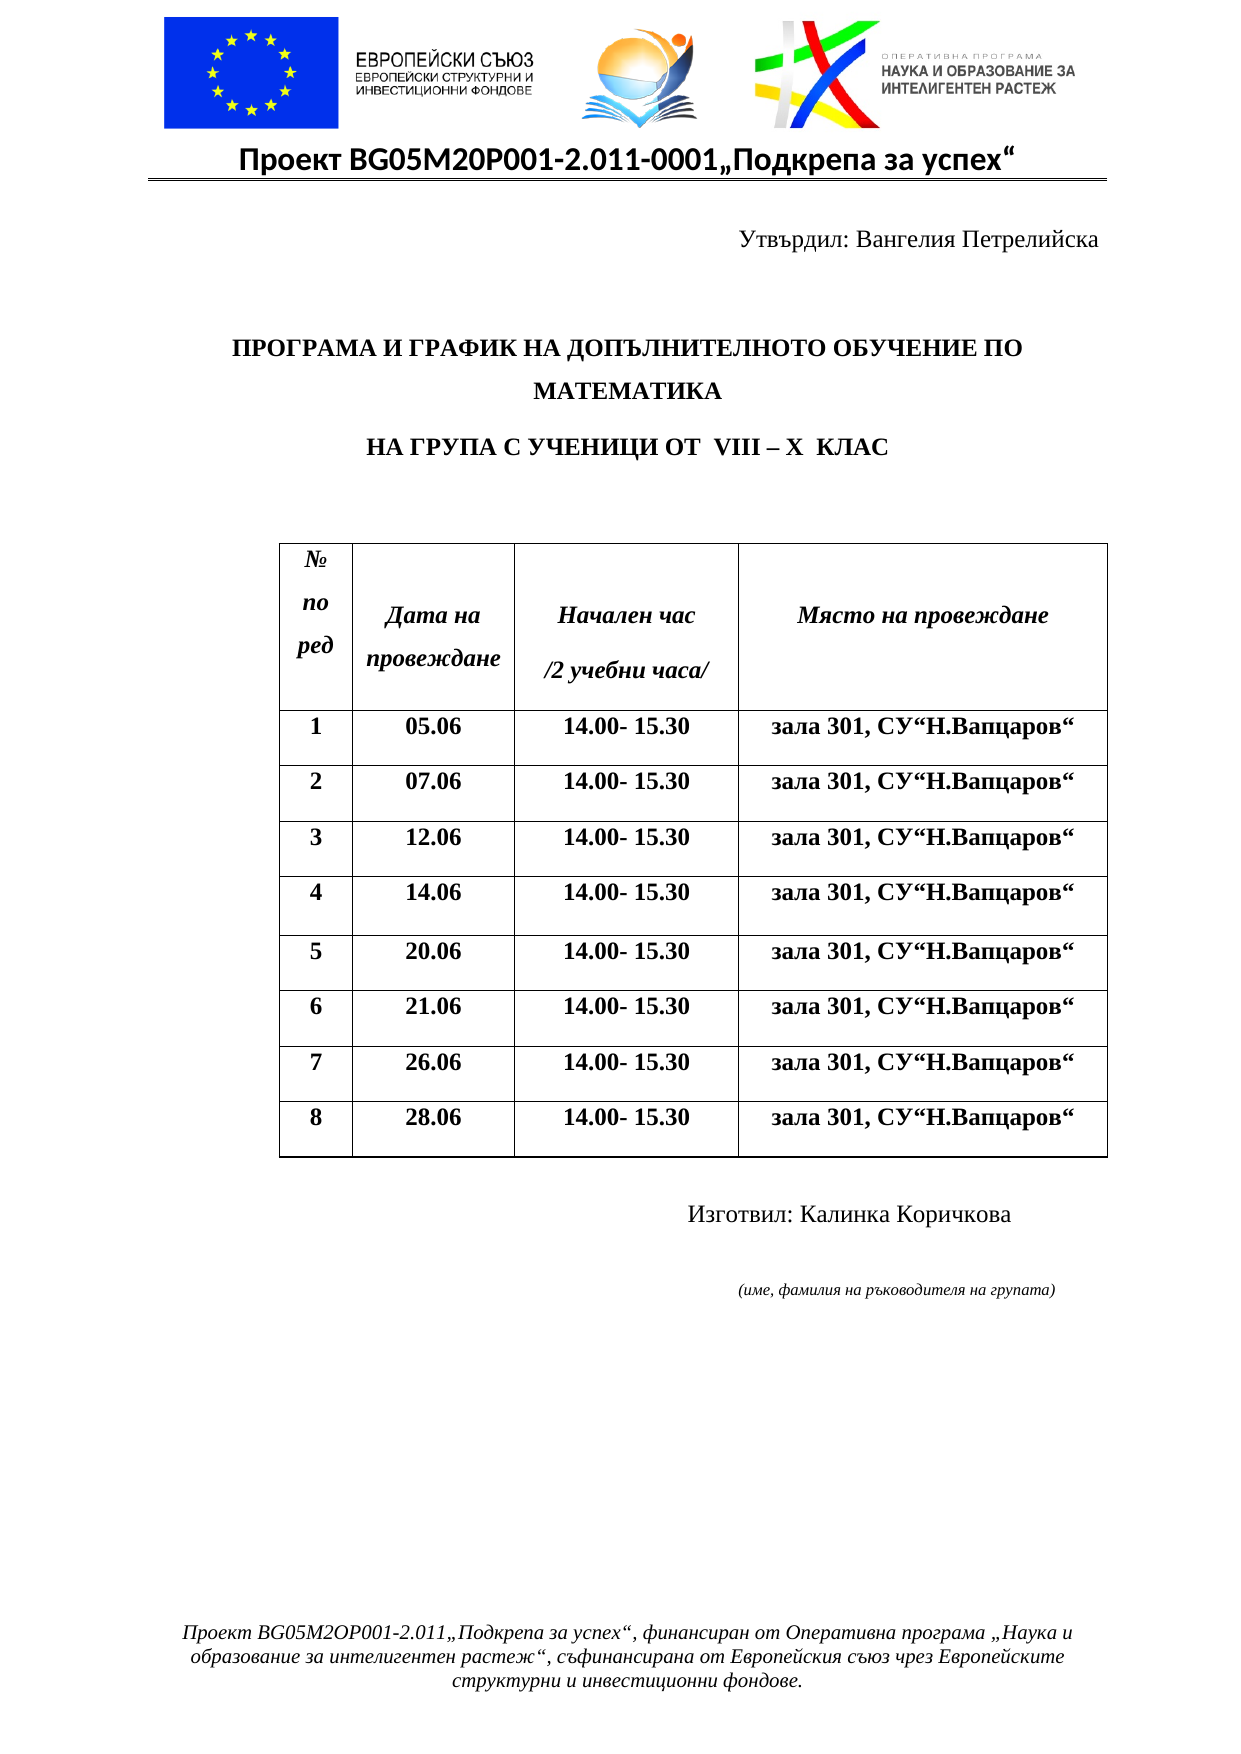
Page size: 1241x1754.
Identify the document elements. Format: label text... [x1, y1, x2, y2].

text ПРОГРАМА И ГРАФИК НА ДОПЪЛНИТЕЛНОТО ОБУЧЕНИЕ ПО МАТЕМАТИКА [148, 333, 1107, 405]
table_cell 5 [280, 936, 352, 990]
table_header Начален час /2 учебни часа/ [515, 544, 738, 710]
table_cell 14.00- 15.30 [515, 711, 738, 765]
table_cell зала 301, СУ“Н.Вапцаров“ [739, 766, 1107, 821]
table_cell 14.00- 15.30 [515, 936, 738, 990]
table_cell зала 301, СУ“Н.Вапцаров“ [739, 1047, 1107, 1101]
table_cell 07.06 [353, 766, 514, 821]
table_header Място на провеждане [739, 544, 1107, 710]
table_cell зала 301, СУ“Н.Вапцаров“ [739, 711, 1107, 765]
picture [742, 1, 1093, 138]
table_cell 20.06 [353, 936, 514, 990]
table_cell 14.06 [353, 877, 514, 935]
table_cell 21.06 [353, 991, 514, 1046]
table_header Дата на провеждане [353, 544, 514, 710]
table_cell зала 301, СУ“Н.Вапцаров“ [739, 936, 1107, 990]
table_cell 2 [280, 766, 352, 821]
table_cell зала 301, СУ“Н.Вапцаров“ [739, 877, 1107, 935]
text Утвърдил: Вангелия Петрелийска [148, 181, 1107, 252]
text (име, фамилия на ръководителя на групата) [148, 1242, 1107, 1299]
table_cell 8 [280, 1102, 352, 1156]
table_cell 14.00- 15.30 [515, 877, 738, 935]
table_cell 4 [280, 877, 352, 935]
table_cell 12.06 [353, 822, 514, 876]
table_cell 6 [280, 991, 352, 1046]
table_cell 05.06 [353, 711, 514, 765]
table_cell зала 301, СУ“Н.Вапцаров“ [739, 991, 1107, 1046]
table_cell 1 [280, 711, 352, 765]
table_cell 26.06 [353, 1047, 514, 1101]
table_cell 14.00- 15.30 [515, 991, 738, 1046]
table_cell 14.00- 15.30 [515, 1102, 738, 1156]
table_cell зала 301, СУ“Н.Вапцаров“ [739, 1102, 1107, 1156]
text НА ГРУПА С УЧЕНИЦИ ОТ VIII – X КЛАС [148, 432, 1107, 461]
table_header № по ред [280, 544, 352, 710]
picture [147, 0, 710, 138]
table_cell 28.06 [353, 1102, 514, 1156]
table_cell 7 [280, 1047, 352, 1101]
table_cell 3 [280, 822, 352, 876]
table_cell зала 301, СУ“Н.Вапцаров“ [739, 822, 1107, 876]
table_cell 14.00- 15.30 [515, 1047, 738, 1101]
table_cell 14.00- 15.30 [515, 766, 738, 821]
text Изготвил: Калинка Коричкова [148, 1199, 1107, 1228]
table_cell 14.00- 15.30 [515, 822, 738, 876]
